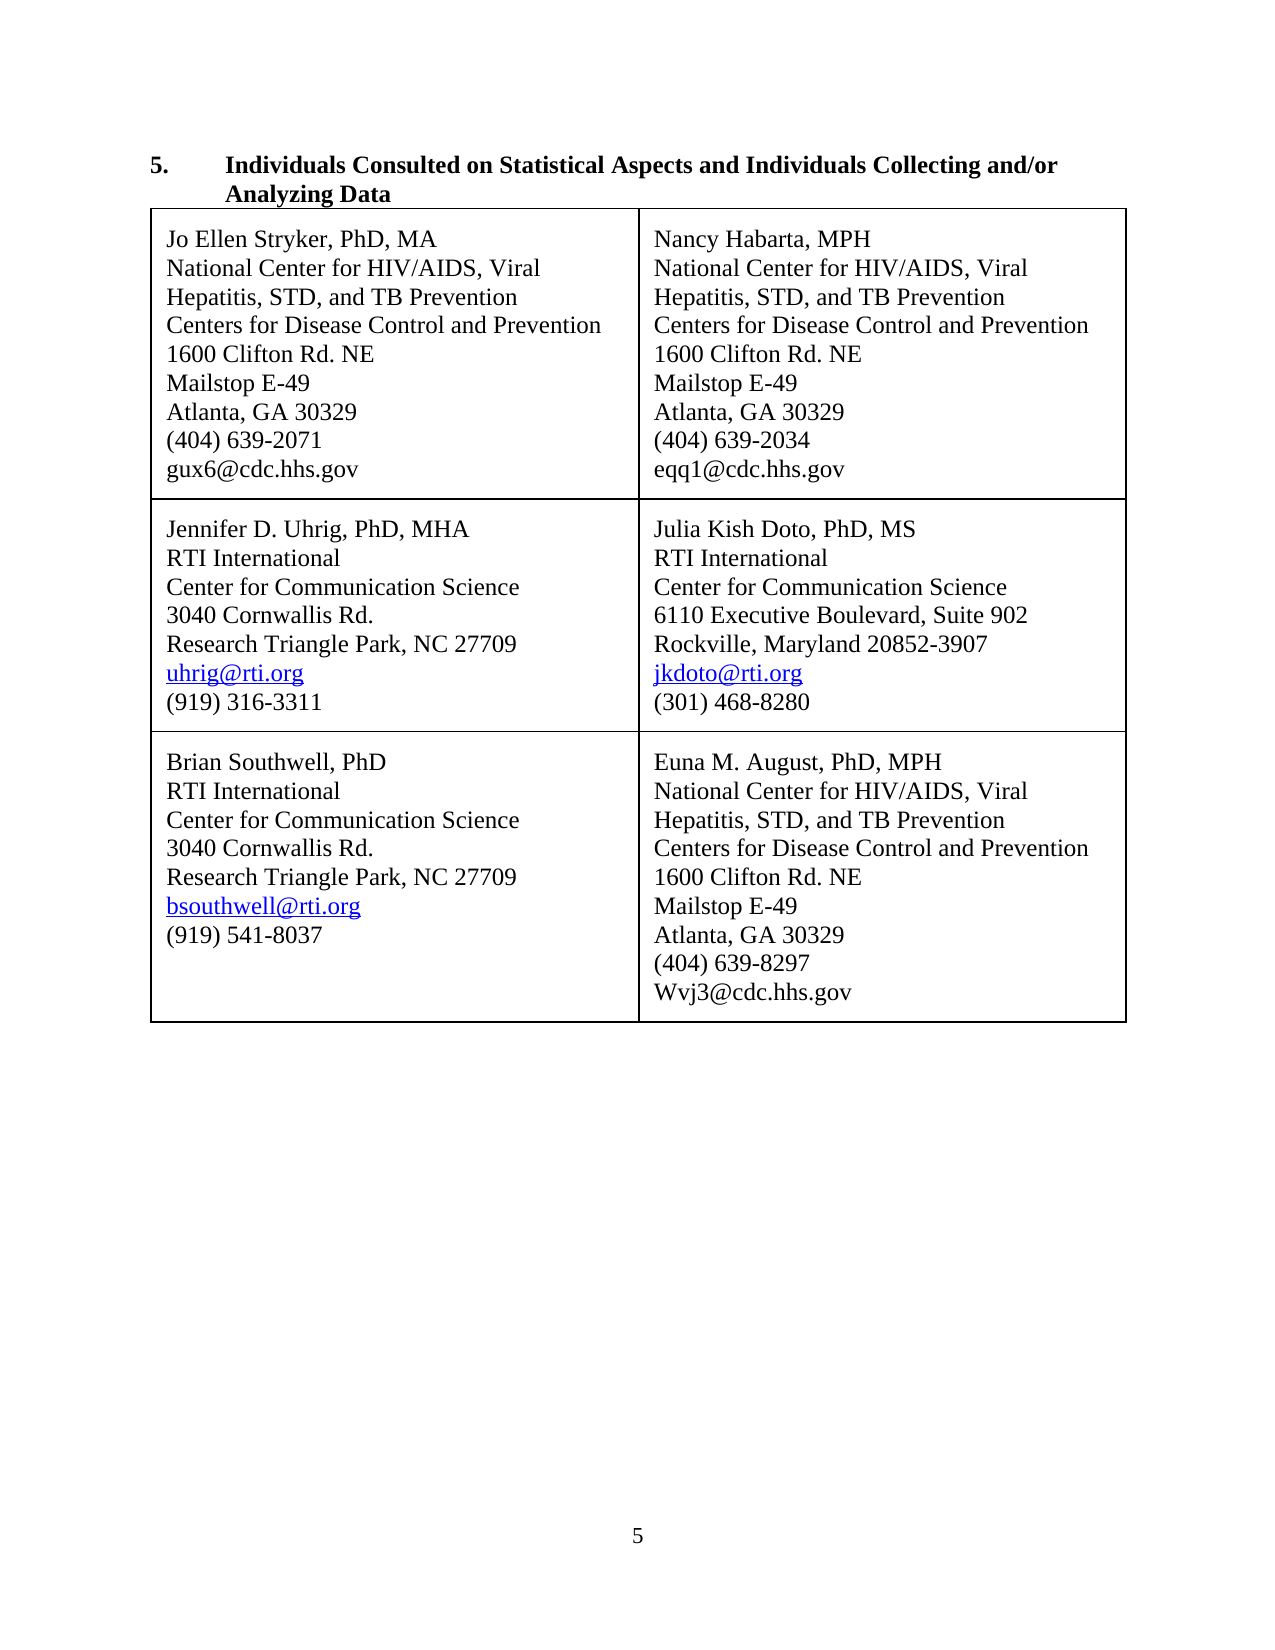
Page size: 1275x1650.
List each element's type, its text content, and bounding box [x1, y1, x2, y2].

table_header Jo Ellen Stryker, PhD, MA National Center for HIV/AIDS, Viral Hepatitis, STD, and TB Prevention Centers for Disease Control and Prevention 1600 Clifton Rd. NE Mailstop E-49 Atlanta, GA 30329 (404) 639-2071 gux6@cdc.hhs.gov [152, 209, 638, 498]
table_header Nancy Habarta, MPH National Center for HIV/AIDS, Viral Hepatitis, STD, and TB Prevention Centers for Disease Control and Prevention 1600 Clifton Rd. NE Mailstop E-49 Atlanta, GA 30329 (404) 639-2034 eqq1@cdc.hhs.gov [640, 209, 1125, 498]
table_cell Julia Kish Doto, PhD, MS RTI International Center for Communication Science 6110 Executive Boulevard, Suite 902 Rockville, Maryland 20852-3907 jkdoto@rti.org (301) 468-8280 [640, 500, 1125, 731]
table_cell Jennifer D. Uhrig, PhD, MHA RTI International Center for Communication Science 3040 Cornwallis Rd. Research Triangle Park, NC 27709 uhrig@rti.org (919) 316-3311 [152, 500, 638, 731]
subtitle 5. Individuals Consulted on Statistical Aspects and Individuals Collecting and/or Analyzing Data [150, 150, 1125, 207]
table_cell Brian Southwell, PhD RTI International Center for Communication Science 3040 Cornwallis Rd. Research Triangle Park, NC 27709 bsouthwell@rti.org (919) 541-8037 [152, 732, 638, 1021]
table_cell Euna M. August, PhD, MPH National Center for HIV/AIDS, Viral Hepatitis, STD, and TB Prevention Centers for Disease Control and Prevention 1600 Clifton Rd. NE Mailstop E-49 Atlanta, GA 30329 (404) 639-8297 Wvj3@cdc.hhs.gov [640, 732, 1125, 1021]
